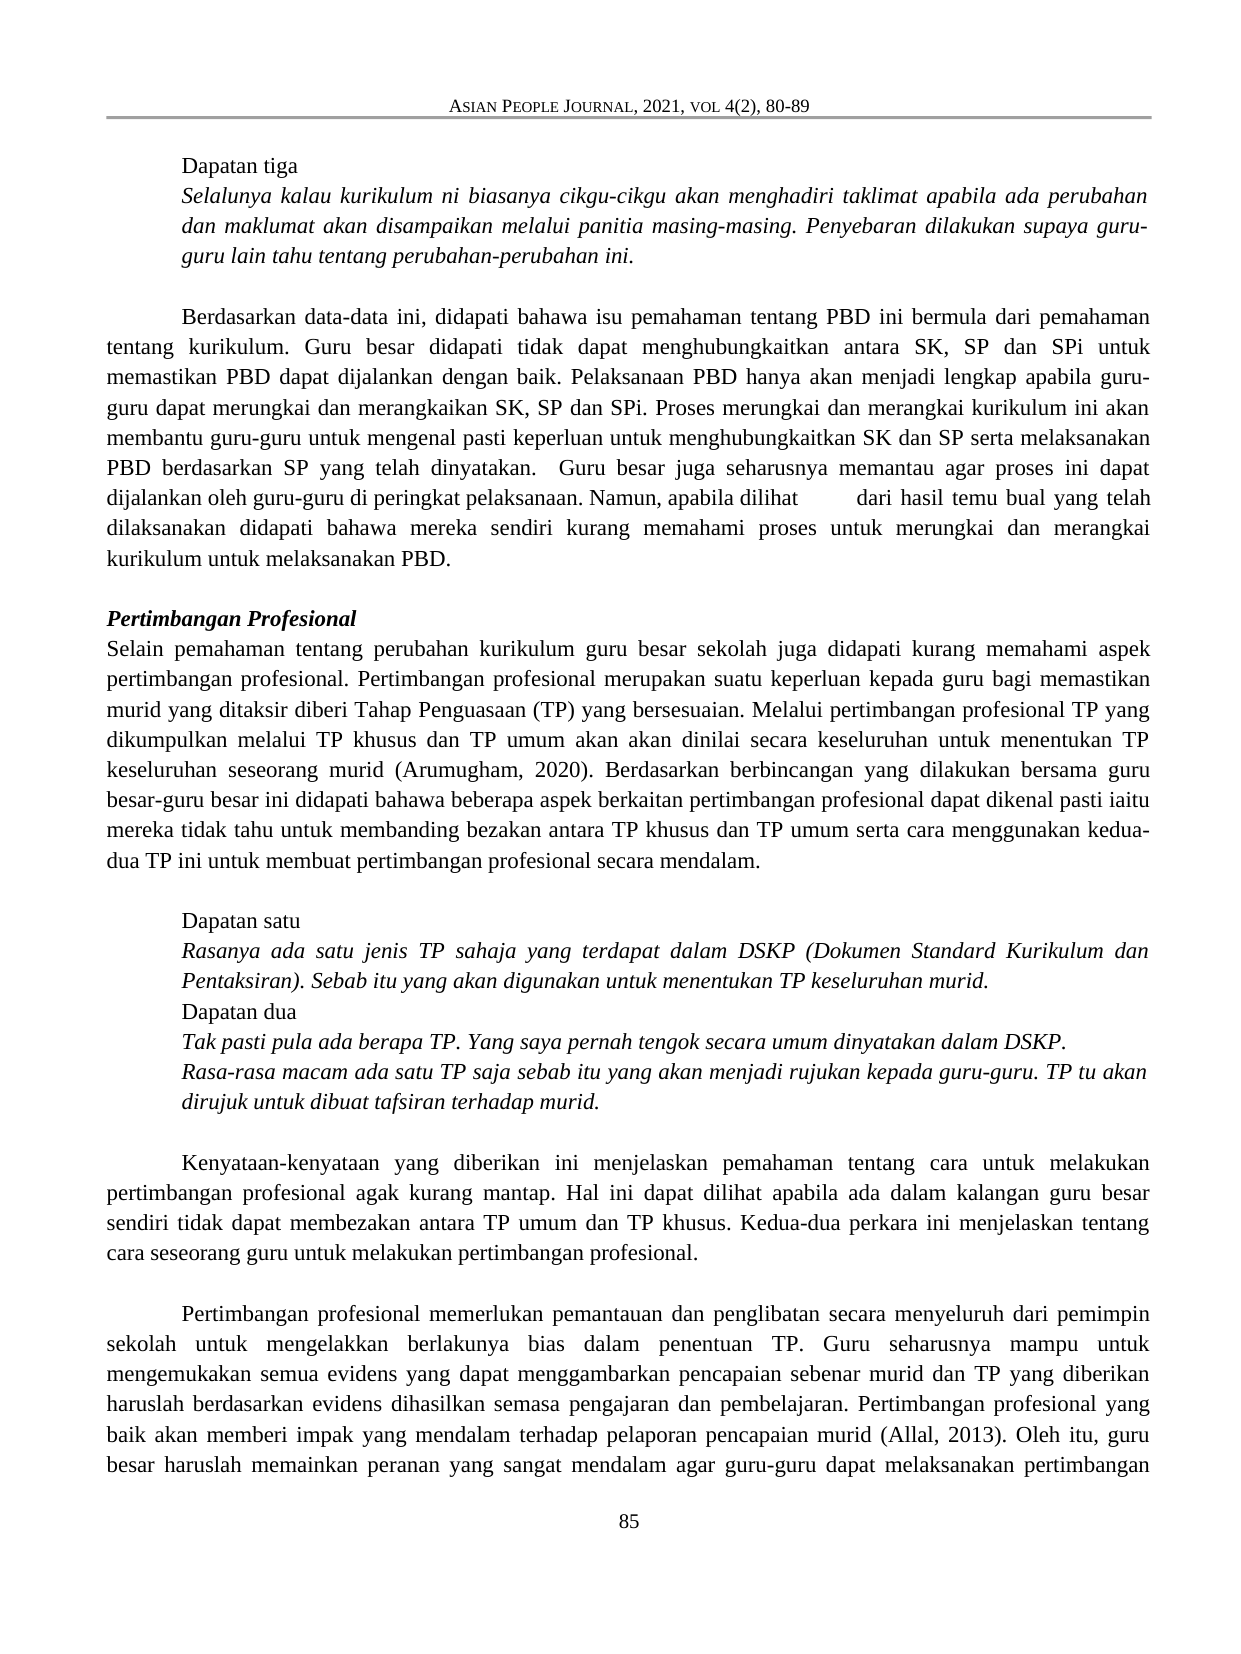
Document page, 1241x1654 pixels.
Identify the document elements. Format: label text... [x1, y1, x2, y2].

text Dapatan satu [106, 907, 1152, 933]
text Rasa-rasa macam ada satu TP saja sebab itu yang akan menjadi rujukan kepada guru-guru. TP tu akan dirujuk untuk dibuat tafsiran terhadap murid. [181, 1058, 1152, 1115]
text Dapatan dua [106, 998, 1152, 1024]
text Selalunya kalau kurikulum ni biasanya cikgu-cikgu akan menghadiri taklimat apabila ada perubahan dan maklumat akan disampaikan melalui panitia masing-masing. Penyebaran dilakukan supaya guru-guru lain tahu tentang perubahan-perubahan ini. [181, 182, 1152, 269]
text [106, 1300, 1152, 1477]
text Tak pasti pula ada berapa TP. Yang saya pernah tengok secara umum dinyatakan dalam DSKP. [181, 1028, 1152, 1054]
text Dapatan tiga [106, 152, 1152, 178]
text Rasanya ada satu jenis TP sahaja yang terdapat dalam DSKP (Dokumen Standard Kurikulum dan Pentaksiran). Sebab itu yang akan digunakan untuk menentukan TP keseluruhan murid. [181, 937, 1152, 994]
text Kenyataan-kenyataan yang diberikan ini menjelaskan pemahaman tentang cara untuk melakukan pertimbangan profesional agak kurang mantap. Hal ini dapat dilihat apabila ada dalam kalangan guru besar sendiri tidak dapat membezakan antara TP umum dan TP khusus. Kedua-dua perkara ini menjelaskan tentang cara seseorang guru untuk melakukan pertimbangan profesional. [106, 1149, 1152, 1266]
text Selain pemahaman tentang perubahan kurikulum guru besar sekolah juga didapati kurang memahami aspek pertimbangan profesional. Pertimbangan profesional merupakan suatu keperluan kepada guru bagi memastikan murid yang ditaksir diberi Tahap Penguasaan (TP) yang bersesuaian. Melalui pertimbangan profesional TP yang dikumpulkan melalui TP khusus dan TP umum akan akan dinilai secara keseluruhan untuk menentukan TP keseluruhan seseorang murid (Arumugham, 2020). Berdasarkan berbincangan yang dilakukan bersama guru besar-guru besar ini didapati bahawa beberapa aspek berkaitan pertimbangan profesional dapat dikenal pasti iaitu mereka tidak tahu untuk membanding bezakan antara TP khusus dan TP umum serta cara menggunakan kedua-dua TP ini untuk membuat pertimbangan profesional secara mendalam. [106, 635, 1152, 873]
text Pertimbangan Profesional [106, 605, 1152, 631]
text Berdasarkan data-data ini, didapati bahawa isu pemahaman tentang PBD ini bermula dari pemahaman tentang kurikulum. Guru besar didapati tidak dapat menghubungkaitkan antara SK, SP dan SPi untuk memastikan PBD dapat dijalankan dengan baik. Pelaksanaan PBD hanya akan menjadi lengkap apabila guru-guru dapat merungkai dan merangkaikan SK, SP dan SPi. Proses merungkai dan merangkai kurikulum ini akan membantu guru-guru untuk mengenal pasti keperluan untuk menghubungkaitkan SK dan SP serta melaksanakan PBD berdasarkan SP yang telah dinyatakan. Guru besar juga seharusnya memantau agar proses ini dapat dijalankan oleh guru-guru di peringkat pelaksanaan. Namun, apabila dilihat dari hasil temu bual yang telah dilaksanakan didapati bahawa mereka sendiri kurang memahami proses untuk merungkai dan merangkai kurikulum untuk melaksanakan PBD. [106, 303, 1152, 571]
